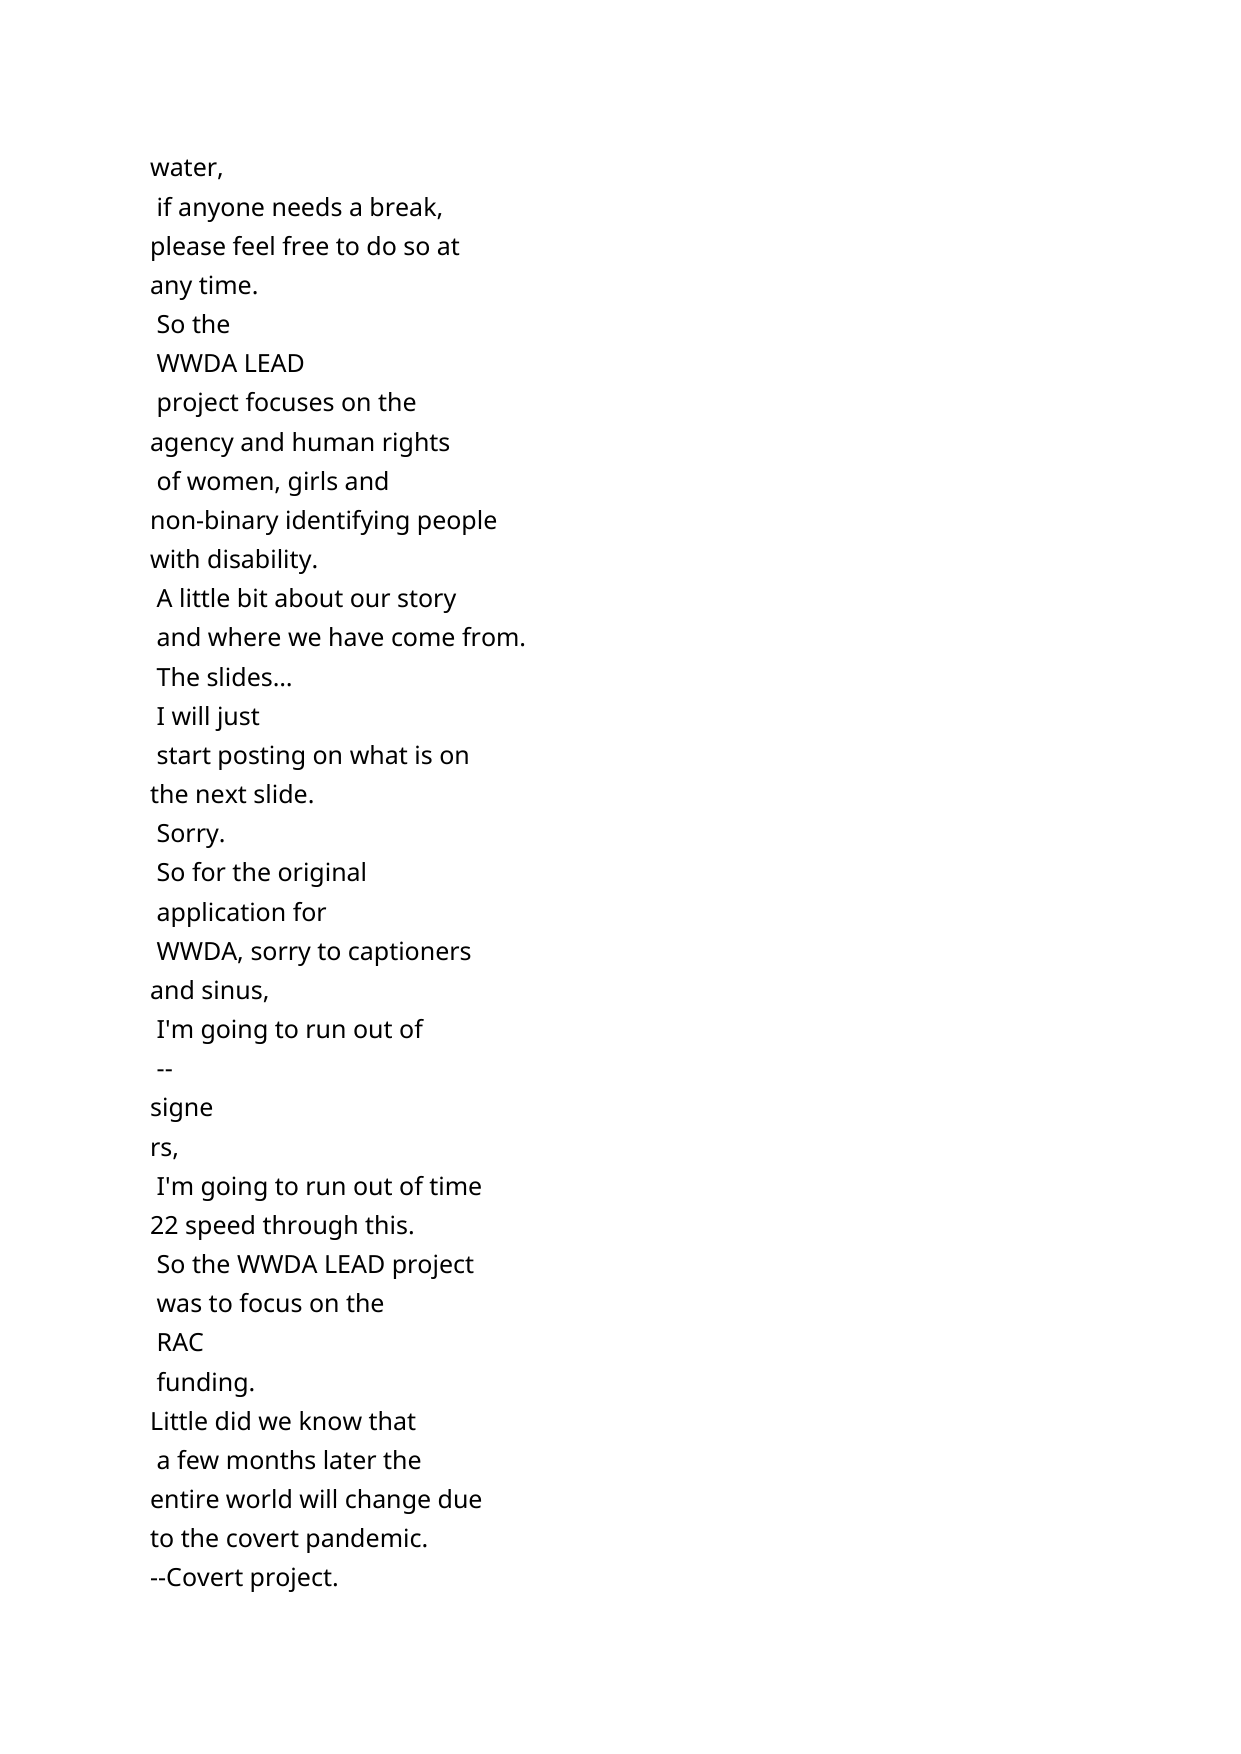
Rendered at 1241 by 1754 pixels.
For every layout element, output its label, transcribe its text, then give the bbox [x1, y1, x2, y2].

text agency and human rights [150, 424, 1090, 458]
text and sinus, [150, 972, 1090, 1007]
text a few months later the [150, 1442, 1090, 1477]
text and where we have come from. [150, 620, 1090, 654]
text was to focus on the [150, 1286, 1090, 1320]
text RAC [150, 1325, 1090, 1359]
text The slides… [150, 659, 1090, 693]
text if anyone needs a break, [150, 189, 1090, 223]
text WWDA LEAD [150, 346, 1090, 380]
text non-binary identifying people [150, 502, 1090, 537]
text A little bit about our story [150, 581, 1090, 615]
text the next slide. [150, 777, 1090, 811]
text --Covert project. [150, 1560, 1090, 1594]
text application for [150, 894, 1090, 928]
text 22 speed through this. [150, 1207, 1090, 1242]
text So for the original [150, 855, 1090, 889]
text to the covert pandemic. [150, 1521, 1090, 1555]
text water, [150, 150, 1090, 184]
text with disability. [150, 542, 1090, 576]
text funding. [150, 1364, 1090, 1398]
text I'm going to run out of [150, 1012, 1090, 1046]
text Sorry. [150, 816, 1090, 850]
text please feel free to do so at [150, 228, 1090, 262]
text any time. [150, 267, 1090, 302]
text I'm going to run out of time [150, 1168, 1090, 1202]
text start posting on what is on [150, 737, 1090, 772]
text So the WWDA LEAD project [150, 1247, 1090, 1281]
text Little did we know that [150, 1403, 1090, 1437]
text project focuses on the [150, 385, 1090, 419]
text WWDA, sorry to captioners [150, 933, 1090, 967]
text entire world will change due [150, 1482, 1090, 1516]
text -- [150, 1051, 1090, 1085]
text rs, [150, 1129, 1090, 1163]
text signe [150, 1090, 1090, 1124]
text I will just [150, 698, 1090, 732]
text So the [150, 307, 1090, 341]
text of women, girls and [150, 463, 1090, 497]
